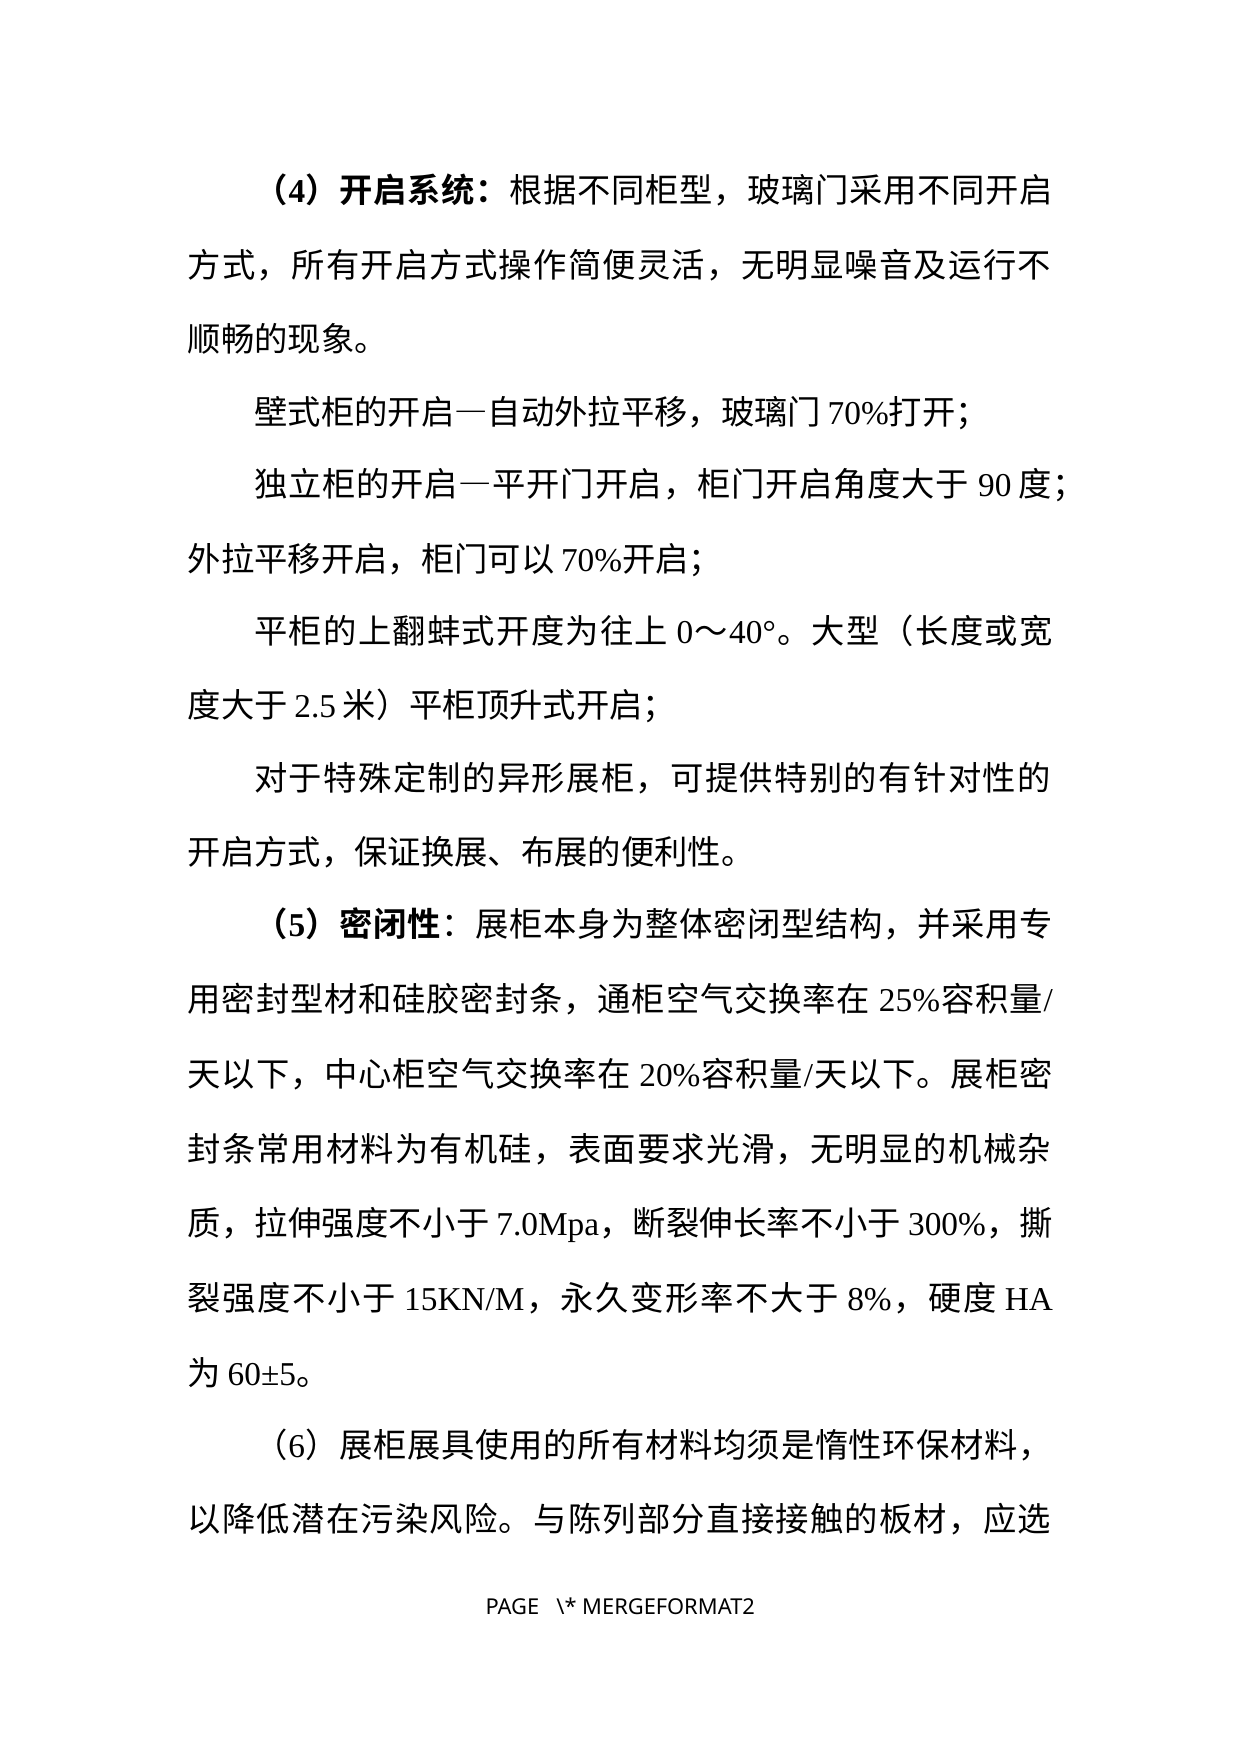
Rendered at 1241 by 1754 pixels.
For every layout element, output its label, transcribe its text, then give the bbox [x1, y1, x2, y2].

text 对于特殊定制的异形展柜，可提供特别的有针对性的开启方式，保证换展、布展的便利性。 [187, 743, 1053, 883]
text 壁式柜的开启—自动外拉平移，玻璃门70%打开； [187, 377, 1053, 442]
text （4）开启系统：根据不同柜型，玻璃门采用不同开启方式，所有开启方式操作简便灵活，无明显噪音及运行不顺畅的现象。 [187, 156, 1053, 370]
text 独立柜的开启—平开门开启，柜门开启角度大于90度；外拉平移开启，柜门可以70%开启； [187, 449, 1053, 589]
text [187, 1410, 1053, 1550]
text （5）密闭性：展柜本身为整体密闭型结构，并采用专用密封型材和硅胶密封条，通柜空气交换率在25%容积量/天以下，中心柜空气交换率在20%容积量/天以下。展柜密封条常用材料为有机硅，表面要求光滑，无明显的机械杂质，拉伸强度不小于7.0Mpa，断裂伸长率不小于300%，撕裂强度不小于15KN/M，永久变形率不大于8%，硬度HA为60±5。 [187, 890, 1053, 1403]
text 平柜的上翻蚌式开度为往上0～40°。大型（长度或宽度大于2.5米）平柜顶升式开启； [187, 596, 1053, 736]
